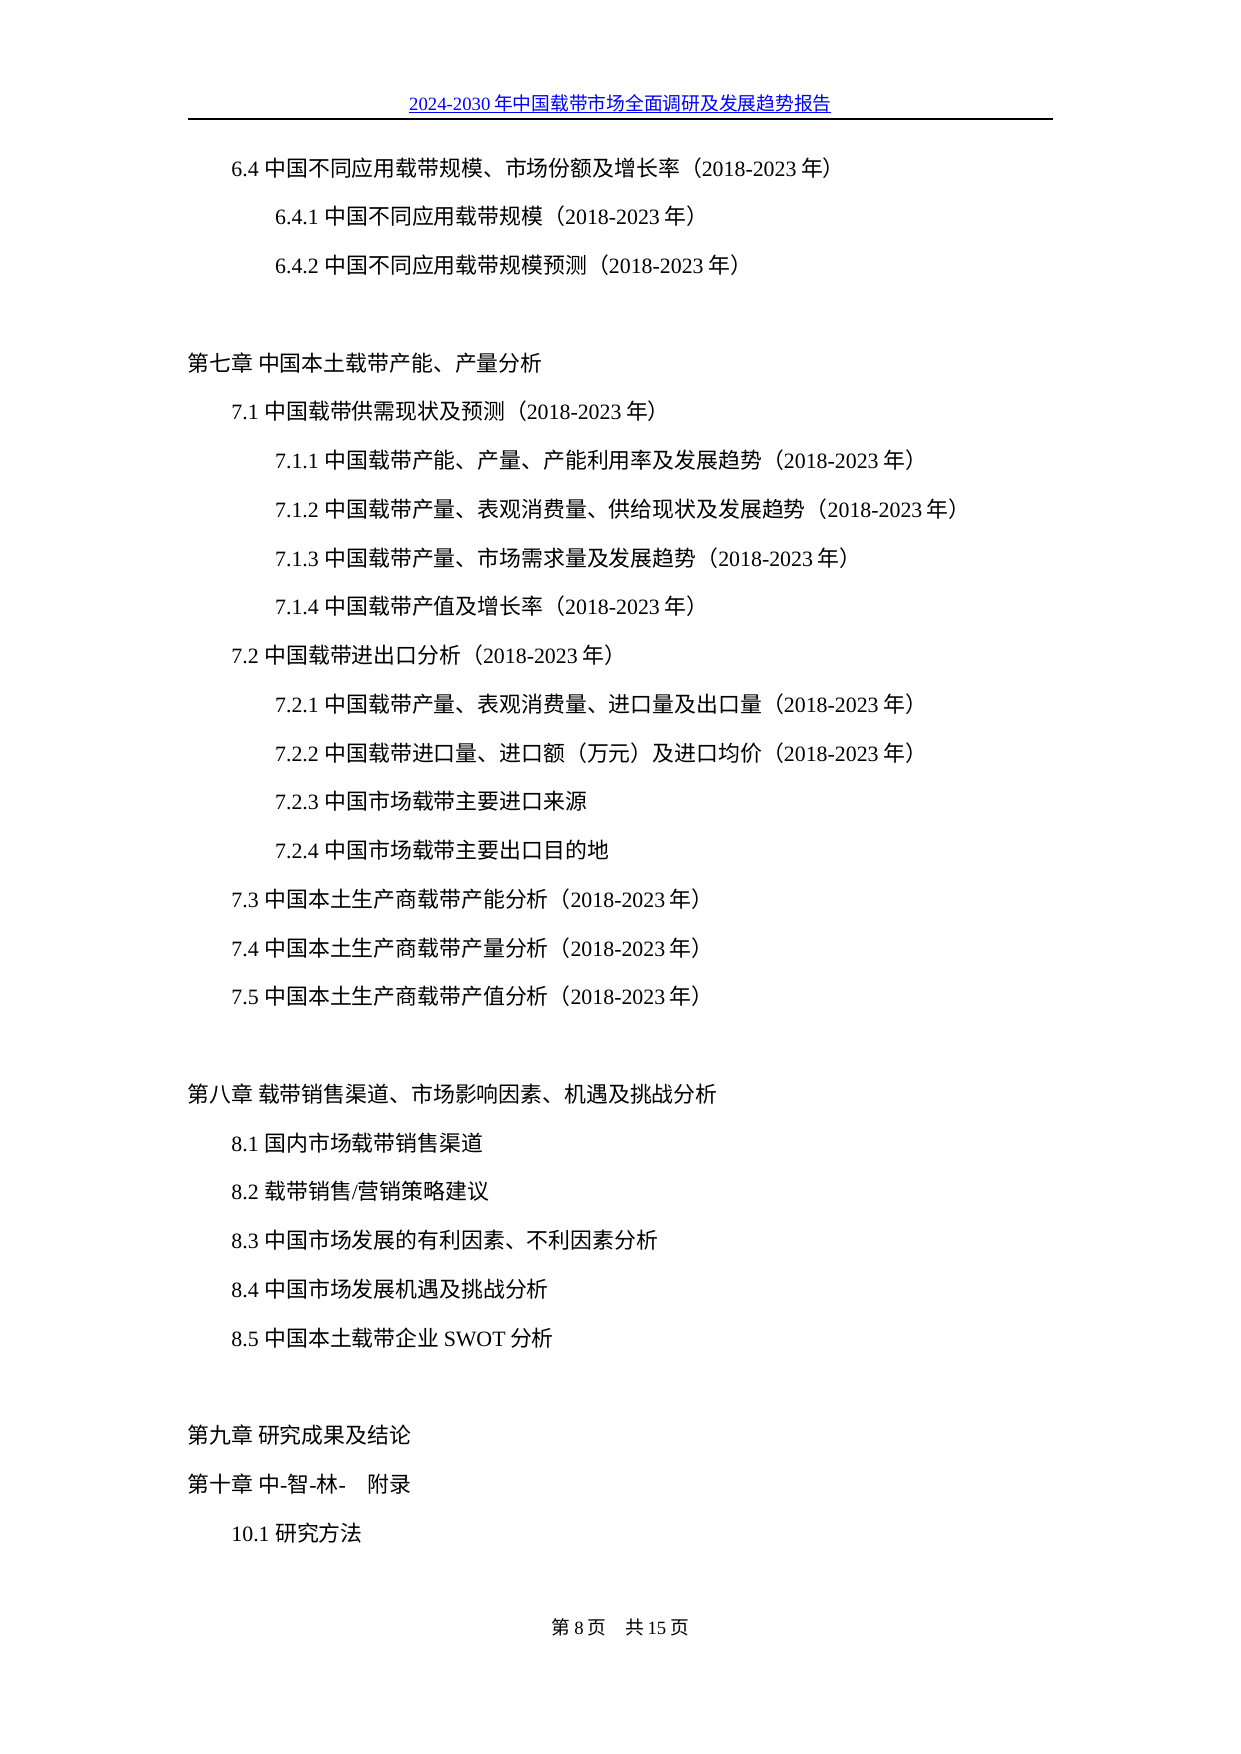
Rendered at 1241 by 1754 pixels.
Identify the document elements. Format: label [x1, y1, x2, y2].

text [187, 150, 1053, 1548]
